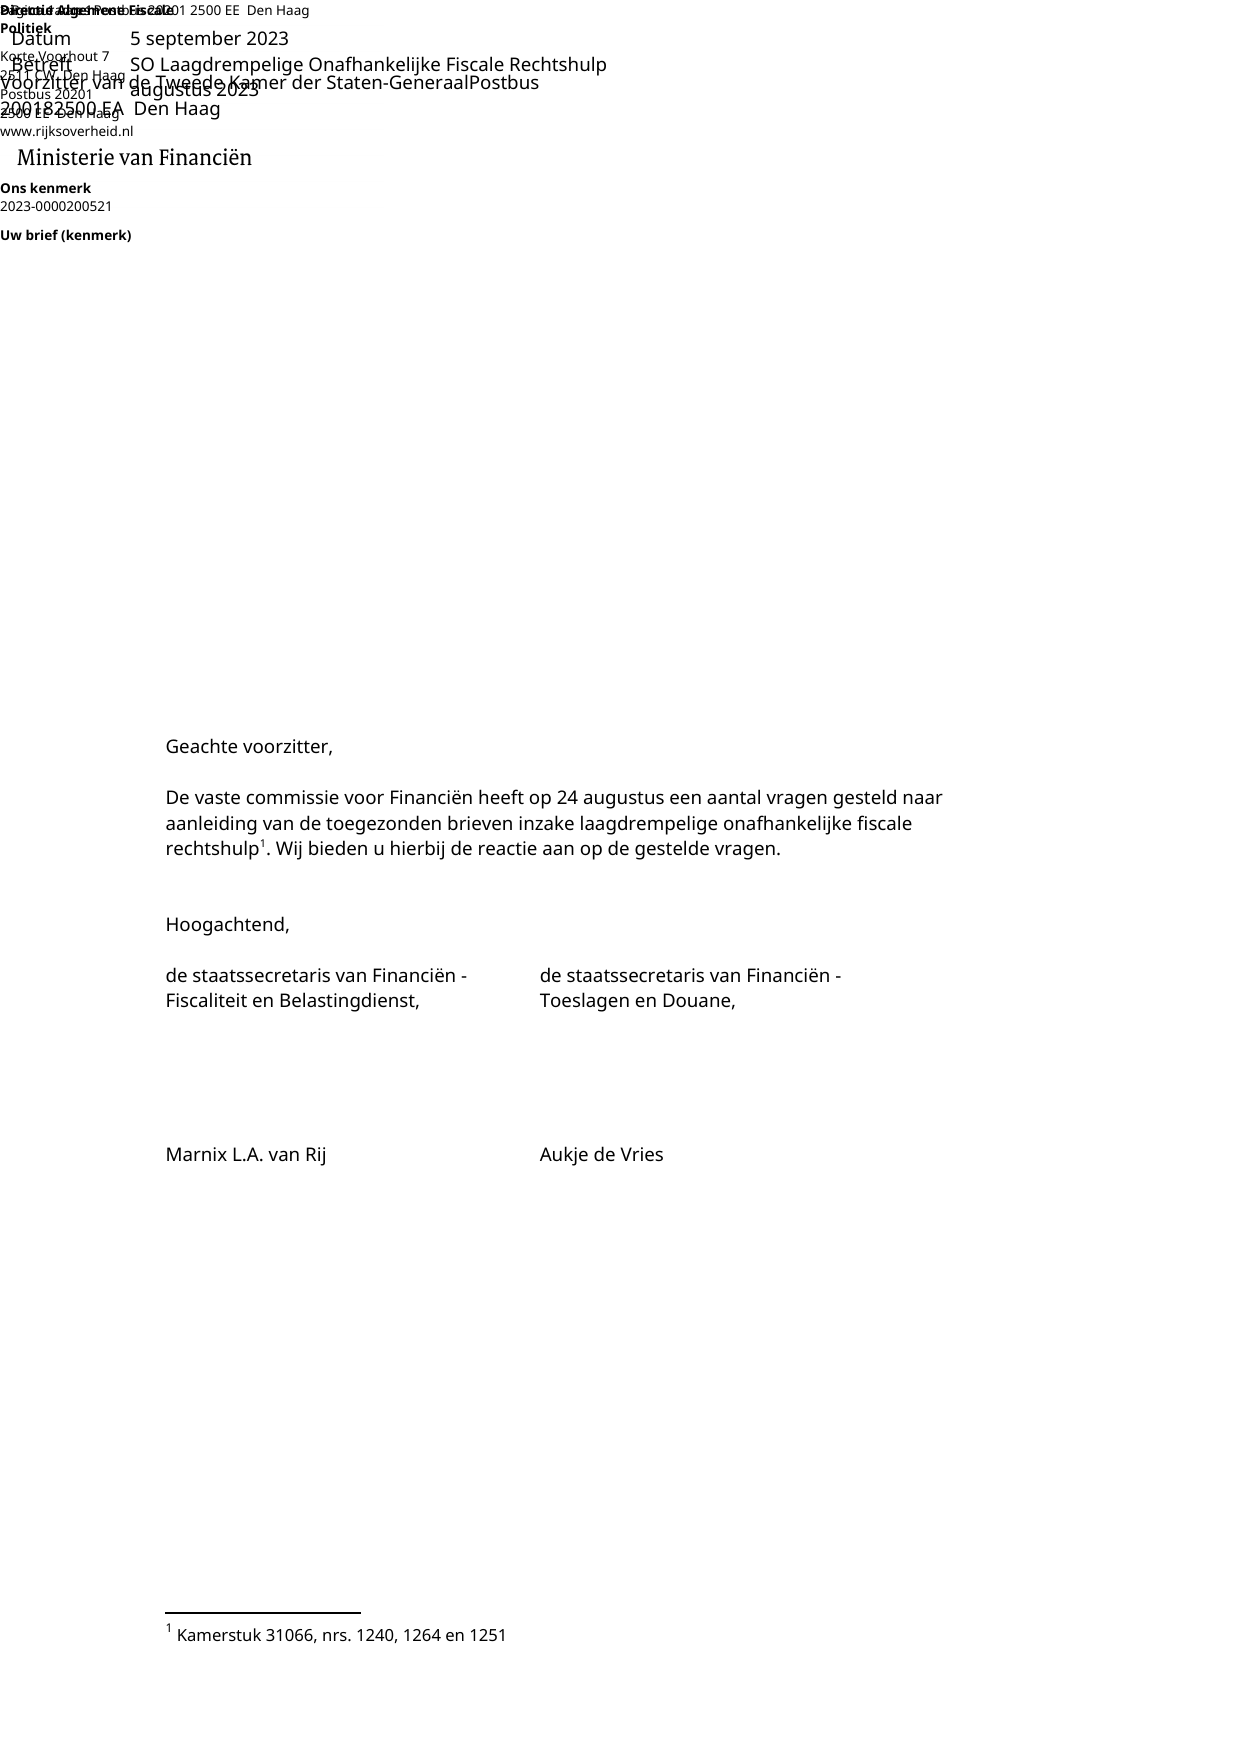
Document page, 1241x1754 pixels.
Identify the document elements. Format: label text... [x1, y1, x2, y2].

text Geachte voorzitter, [165, 734, 945, 759]
table_header de staatssecretaris van Financiën - Fiscaliteit en Belastingdienst, Marnix L.A. van Rij [165, 962, 539, 1166]
picture [0, 0, 384, 220]
picture [14, 80, 20, 88]
text De vaste commissie voor Financiën heeft op 24 augustus een aantal vragen gesteld naar aanleiding van de toegezonden brieven inzake laagdrempelige onafhankelijke fiscale rechtshulp. Wij bieden u hierbij de reactie aan op de gestelde vragen. [165, 785, 945, 861]
text Hoogachtend, [165, 912, 945, 937]
table_header de staatssecretaris van Financiën - Toeslagen en Douane, Aukje de Vries [540, 962, 945, 1166]
